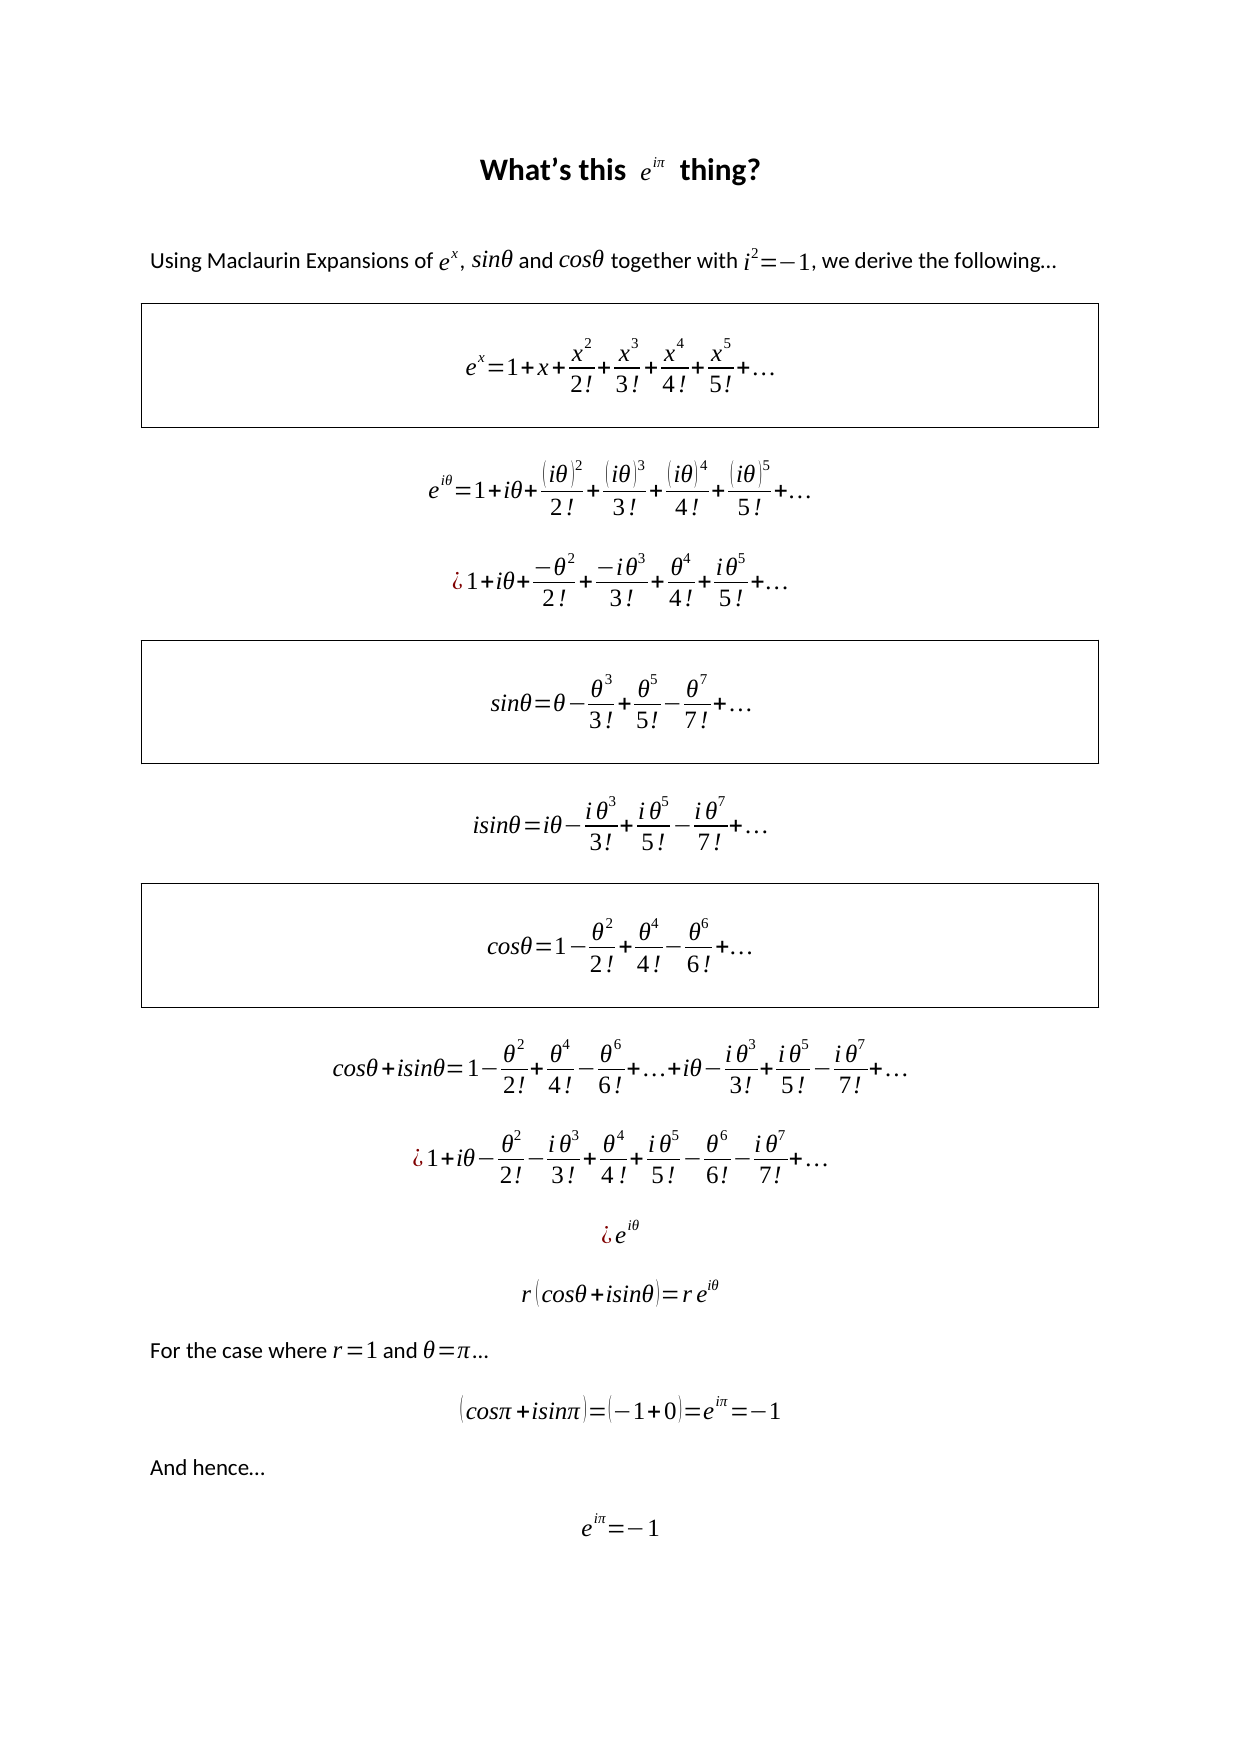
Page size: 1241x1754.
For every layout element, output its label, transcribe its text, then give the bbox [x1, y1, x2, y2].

text And hence… [150, 1453, 1090, 1481]
text What’s this thing? [150, 150, 1090, 188]
text Using Maclaurin Expansions of , and together with , we derive the following… [150, 244, 1090, 275]
text For the case where and … [150, 1337, 1090, 1365]
